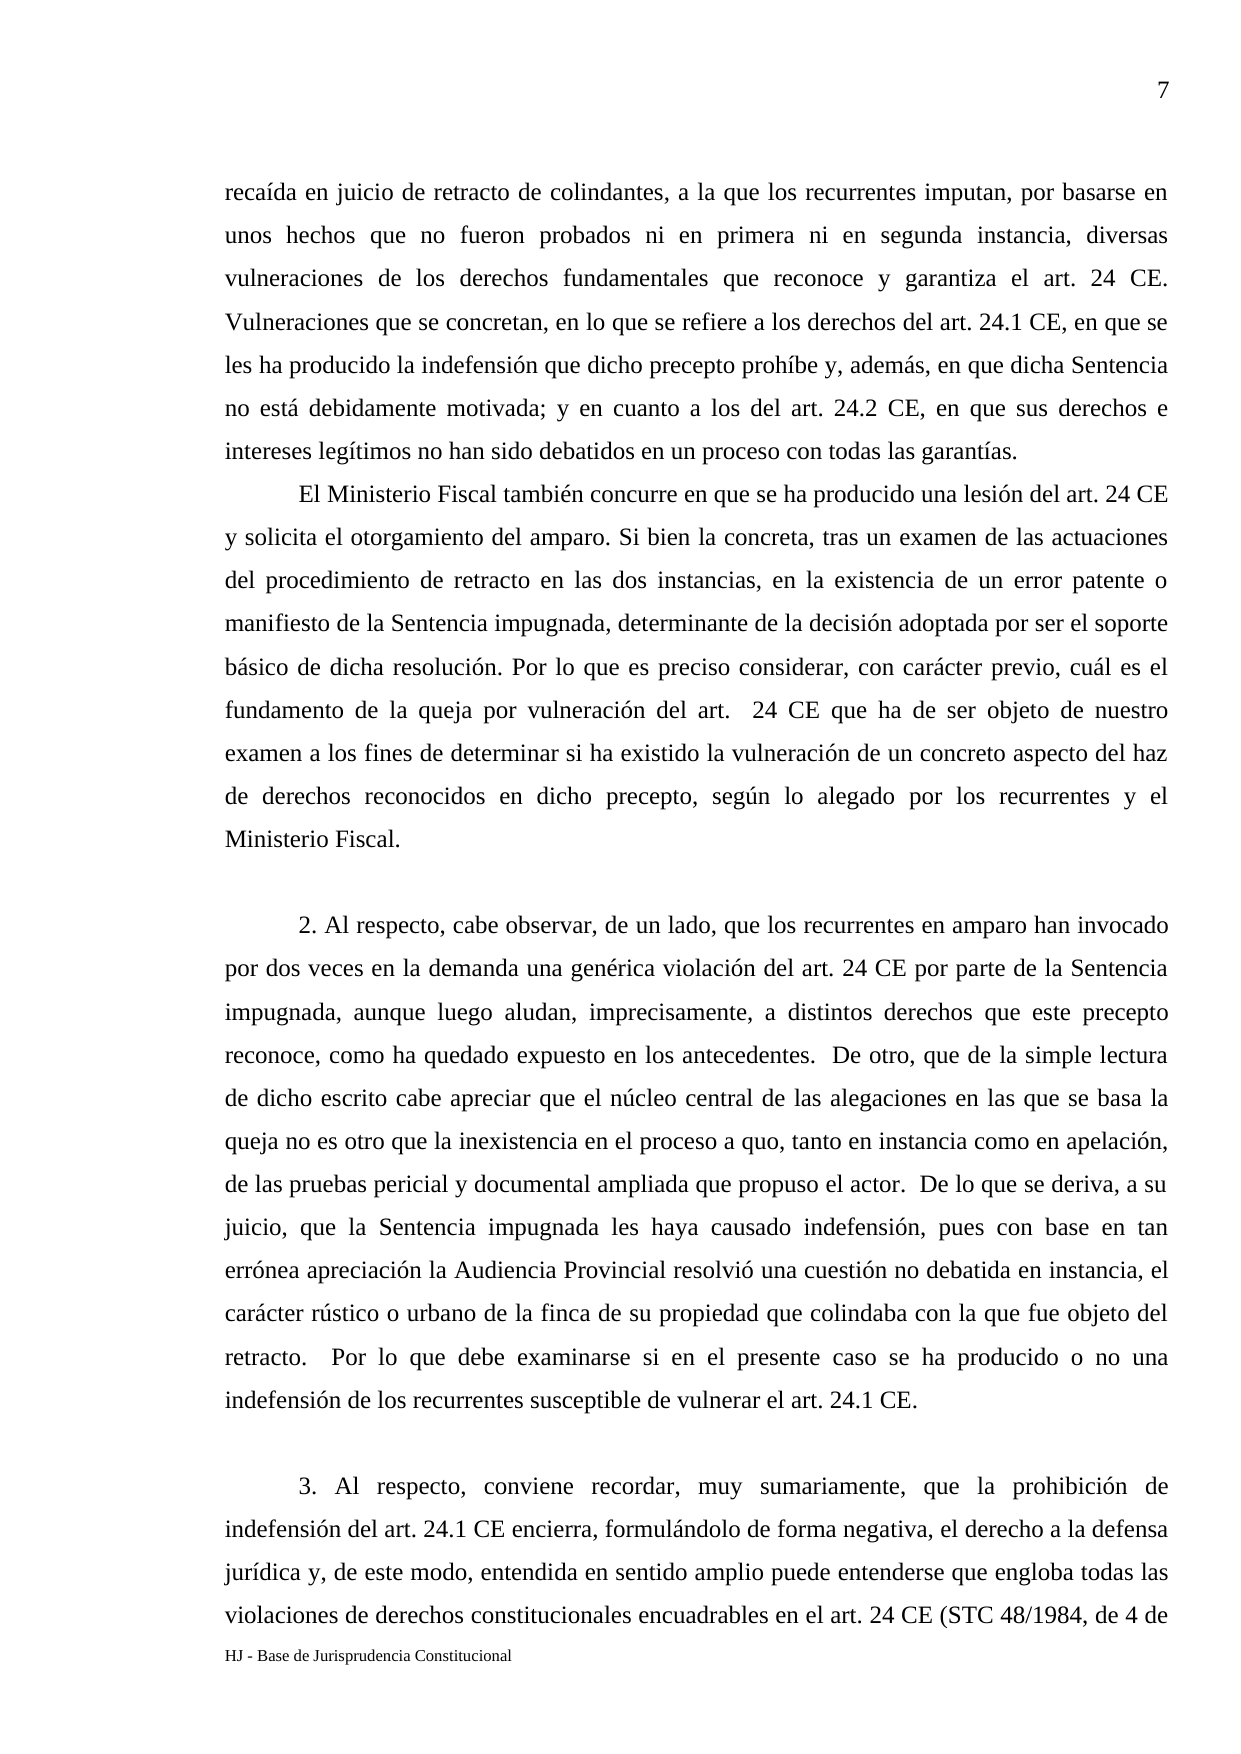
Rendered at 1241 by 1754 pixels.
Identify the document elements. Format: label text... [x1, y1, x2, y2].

text 2. Al respecto, cabe observar, de un lado, que los recurrentes en amparo han invocado por dos veces en la demanda una genérica violación del art. 24 CE por parte de la Sentencia impugnada, aunque luego aludan, imprecisamente, a distintos derechos que este precepto reconoce, como ha quedado expuesto en los antecedentes. De otro, que de la simple lectura de dicho escrito cabe apreciar que el núcleo central de las alegaciones en las que se basa la queja no es otro que la inexistencia en el proceso a quo, tanto en instancia como en apelación, de las pruebas pericial y documental ampliada que propuso el actor. De lo que se deriva, a su juicio, que la Sentencia impugnada les haya causado indefensión, pues con base en tan errónea apreciación la Audiencia Provincial resolvió una cuestión no debatida en instancia, el carácter rústico o urbano de la finca de su propiedad que colindaba con la que fue objeto del retracto. Por lo que debe examinarse si en el presente caso se ha producido o no una indefensión de los recurrentes susceptible de vulnerar el art. 24.1 CE. [224, 910, 1169, 1413]
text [224, 177, 1169, 465]
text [224, 1471, 1169, 1629]
text El Ministerio Fiscal también concurre en que se ha producido una lesión del art. 24 CE y solicita el otorgamiento del amparo. Si bien la concreta, tras un examen de las actuaciones del procedimiento de retracto en las dos instancias, en la existencia de un error patente o manifiesto de la Sentencia impugnada, determinante de la decisión adoptada por ser el soporte básico de dicha resolución. Por lo que es preciso considerar, con carácter previo, cuál es el fundamento de la queja por vulneración del art. 24 CE que ha de ser objeto de nuestro examen a los fines de determinar si ha existido la vulneración de un concreto aspecto del haz de derechos reconocidos en dicho precepto, según lo alegado por los recurrentes y el Ministerio Fiscal. [224, 479, 1169, 853]
